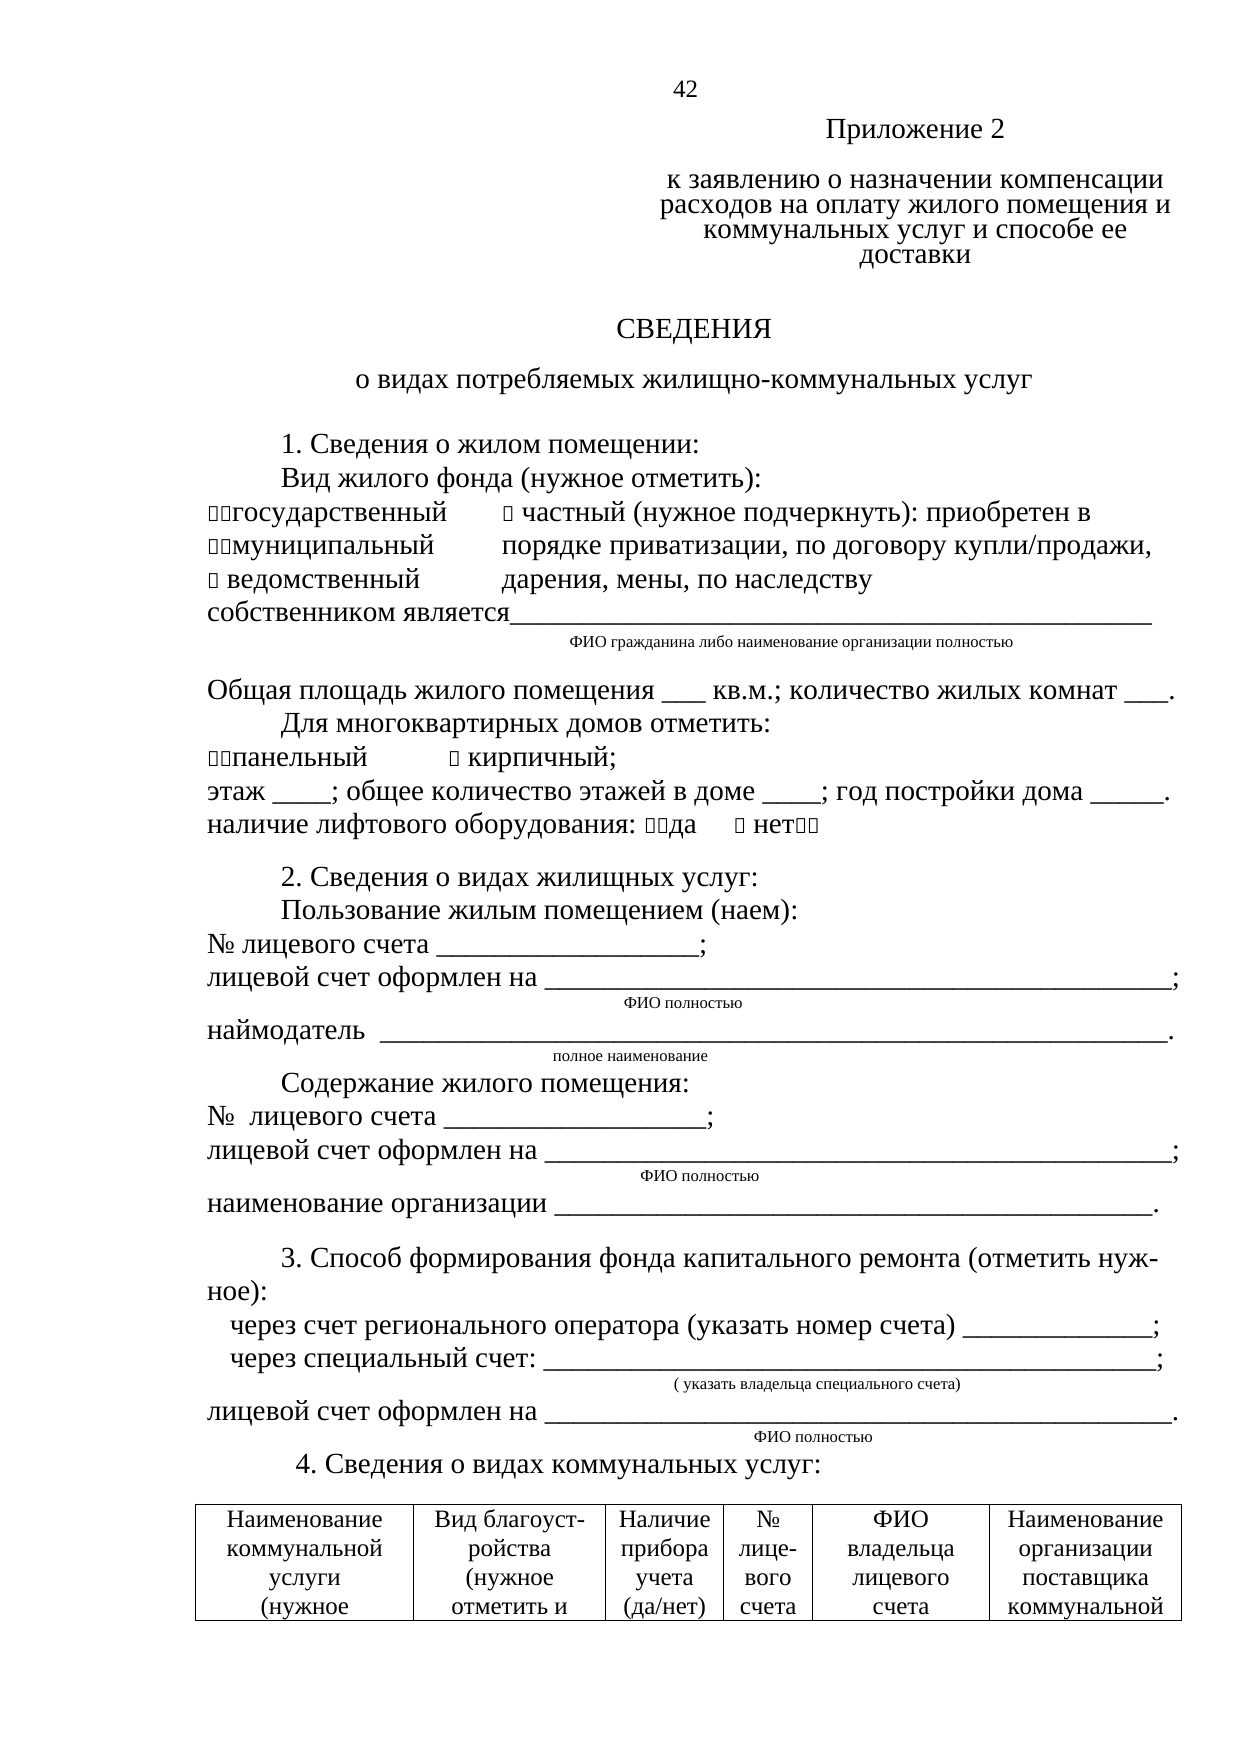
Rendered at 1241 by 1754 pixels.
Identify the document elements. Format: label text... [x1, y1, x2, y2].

text Общая площадь жилого помещения ___ кв.м.; количество жилых комнат ___. [207, 672, 1181, 706]
text этаж ____; общее количество этажей в доме ____; год постройки дома _____. [207, 773, 1181, 806]
text наименование организации _________________________________________. [207, 1185, 1181, 1218]
text полное наименование [207, 1046, 1181, 1065]
text через специальный счет: __________________________________________; [207, 1341, 1181, 1374]
text 1. Сведения о жилом помещении: [207, 427, 1181, 460]
text наймодатель ______________________________________________________. [207, 1012, 1181, 1046]
text коммунальных услуг и способе ее [649, 218, 1181, 243]
text СВЕДЕНИЯ [207, 318, 1181, 343]
text через счет регионального оператора (указать номер счета) _____________; [207, 1307, 1181, 1341]
text ФИО полностью [207, 1427, 1181, 1446]
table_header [813, 1505, 989, 1619]
text ( указать владельца специального счета) [207, 1374, 1181, 1393]
text ФИО полностью [207, 993, 1181, 1012]
text наличие лифтового оборудования: да  нет [207, 806, 1181, 840]
table_header  частный (нужное подчеркнуть): приобретен в порядке приватизации, по договору купли/продажи, дарения, мены, по наследству [490, 494, 1184, 594]
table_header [990, 1505, 1181, 1619]
table_header № лице-вого счета [724, 1505, 812, 1619]
table_header государственный муниципальный  ведомственный [196, 494, 490, 594]
text Пользование жилым помещением (наем): [207, 892, 1181, 926]
text лицевой счет оформлен на ___________________________________________; [207, 959, 1181, 993]
text Содержание жилого помещения: [207, 1065, 1181, 1098]
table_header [414, 1505, 605, 1619]
text 3. Способ формирования фонда капитального ремонта (отметить нужное): [207, 1240, 1181, 1307]
text 4. Сведения о видах коммунальных услуг: [207, 1446, 1181, 1479]
text собственником является____________________________________________ [207, 594, 1181, 628]
text Вид жилого фонда (нужное отметить): [207, 460, 1181, 494]
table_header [196, 1505, 413, 1619]
text лицевой счет оформлен на ___________________________________________; [207, 1132, 1181, 1166]
text 2. Сведения о видах жилищных услуг: [207, 859, 1181, 892]
text Для многоквартирных домов отметить: [207, 706, 1181, 739]
text расходов на оплату жилого помещения и [649, 193, 1181, 218]
text к заявлению о назначении компенсации [649, 168, 1181, 193]
text лицевой счет оформлен на ___________________________________________. [207, 1393, 1181, 1427]
text ФИО полностью [207, 1166, 1181, 1185]
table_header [606, 1505, 723, 1619]
text панельный  кирпичный; [207, 739, 1181, 773]
text доставки [649, 243, 1181, 268]
text о видах потребляемых жилищно-коммунальных услуг [207, 368, 1181, 393]
text Приложение 2 [649, 118, 1181, 143]
text № лицевого счета __________________; [207, 1098, 1181, 1132]
text № лицевого счета __________________; [207, 926, 1181, 959]
text ФИО гражданина либо наименование организации полностью [207, 628, 1181, 653]
